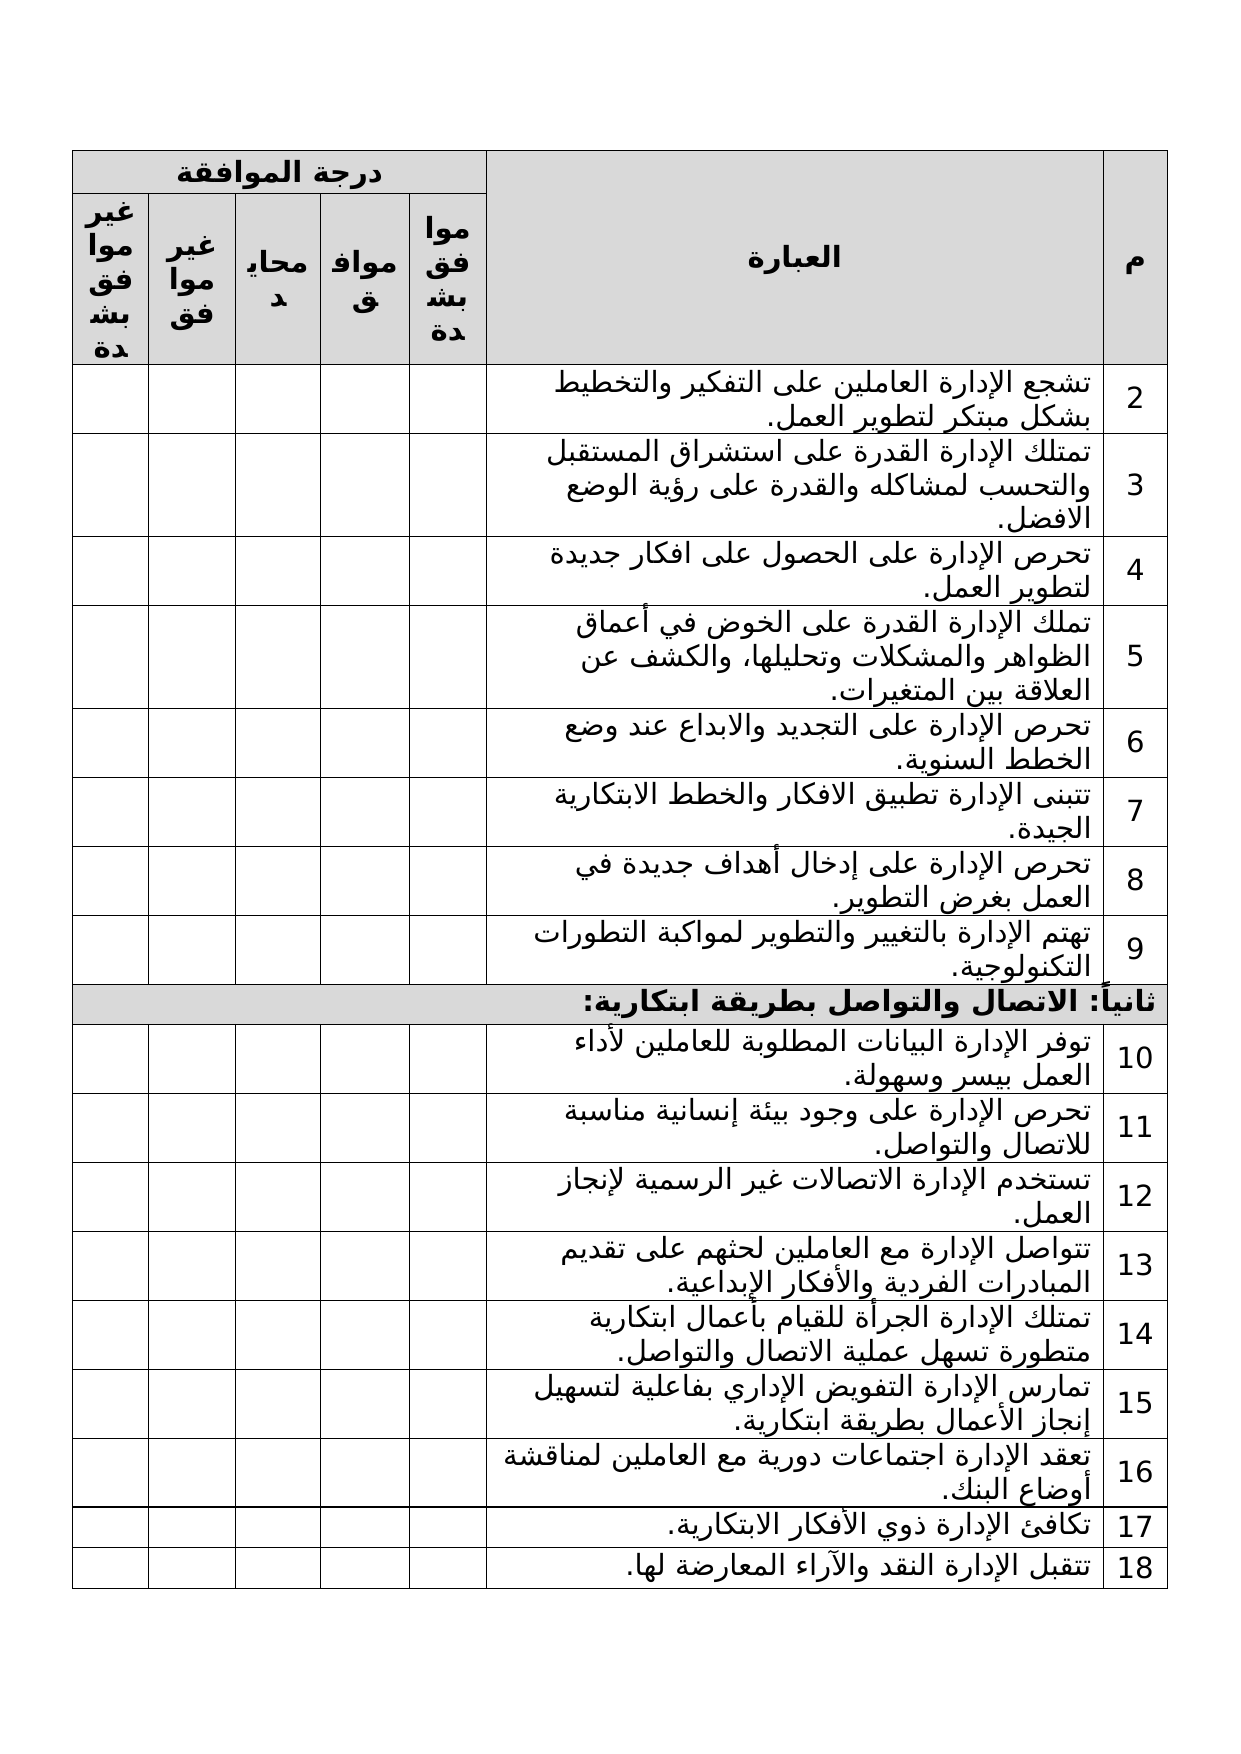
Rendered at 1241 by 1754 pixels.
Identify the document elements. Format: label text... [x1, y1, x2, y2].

table_cell 10 [1104, 1025, 1167, 1093]
table_cell 7 [1104, 778, 1167, 846]
table_cell [149, 1094, 235, 1162]
table_cell [236, 606, 320, 708]
table_cell 18 [1104, 1548, 1167, 1588]
table_cell [73, 434, 148, 536]
table_cell [321, 434, 409, 536]
table_cell [149, 1232, 235, 1299]
table_cell 12 [1104, 1163, 1167, 1231]
table_cell تشجع الإدارة العاملين على التفكير والتخطيط بشكل مبتكر لتطوير العمل. [487, 365, 1103, 433]
table_cell 16 [1104, 1439, 1167, 1506]
table_cell [73, 1094, 148, 1162]
table_cell [410, 847, 486, 914]
table_cell [73, 1301, 148, 1368]
table_cell [410, 1025, 486, 1093]
table_cell تحرص الإدارة على الحصول على افكار جديدة لتطوير العمل. [487, 537, 1103, 605]
table_cell تمتلك الإدارة القدرة على استشراق المستقبل والتحسب لمشاكله والقدرة على رؤية الوضع الافضل. [487, 434, 1103, 536]
table_cell [73, 1163, 148, 1231]
table_cell [149, 916, 235, 983]
table_cell 2 [1104, 365, 1167, 433]
table_cell [236, 1508, 320, 1547]
table_cell تمتلك الإدارة الجرأة للقيام بأعمال ابتكارية متطورة تسهل عملية الاتصال والتواصل. [487, 1301, 1103, 1368]
table_cell [236, 916, 320, 983]
table_cell تحرص الإدارة على وجود بيئة إنسانية مناسبة للاتصال والتواصل. [487, 1094, 1103, 1162]
table_cell [149, 1163, 235, 1231]
table_cell [73, 1439, 148, 1506]
table_cell 9 [1104, 916, 1167, 983]
table_cell [410, 1163, 486, 1231]
table_cell 13 [1104, 1232, 1167, 1299]
table_cell [236, 1094, 320, 1162]
table_cell [410, 709, 486, 777]
table_cell تملك الإدارة القدرة على الخوض في أعماق الظواهر والمشكلات وتحليلها، والكشف عن العلاقة بين المتغيرات. [487, 606, 1103, 708]
table_cell [321, 847, 409, 914]
table_cell [321, 1301, 409, 1368]
table_cell [236, 365, 320, 433]
table_cell [149, 434, 235, 536]
table_cell [73, 709, 148, 777]
table_cell [149, 847, 235, 914]
table_cell [321, 1548, 409, 1588]
table_cell [149, 1439, 235, 1506]
table_cell [73, 1508, 148, 1547]
table_cell 15 [1104, 1370, 1167, 1437]
table_cell [73, 1370, 148, 1437]
table_cell [410, 1439, 486, 1506]
table_cell [410, 1232, 486, 1299]
table_cell [236, 434, 320, 536]
table_cell [321, 1439, 409, 1506]
table_cell [73, 365, 148, 433]
table_cell [236, 778, 320, 846]
table_cell [236, 1025, 320, 1093]
table_cell محايد [236, 194, 320, 364]
table_cell موافق بشدة [410, 194, 486, 364]
table_header م [1104, 151, 1167, 364]
table_cell ثانياً: الاتصال والتواصل بطريقة ابتكارية: [73, 985, 1167, 1024]
table_cell [321, 778, 409, 846]
table_cell [149, 1508, 235, 1547]
table_cell تحرص الإدارة على إدخال أهداف جديدة في العمل بغرض التطوير. [487, 847, 1103, 914]
table_cell [321, 916, 409, 983]
table_cell [236, 1370, 320, 1437]
table_cell [149, 1548, 235, 1588]
table_cell [410, 1508, 486, 1547]
table_cell 17 [1104, 1508, 1167, 1547]
table_cell [236, 1232, 320, 1299]
table_cell [73, 1232, 148, 1299]
table_cell [321, 537, 409, 605]
table_cell [73, 606, 148, 708]
table_cell [236, 1548, 320, 1588]
table_cell [149, 778, 235, 846]
table_cell غير موافق [149, 194, 235, 364]
table_cell [73, 1548, 148, 1588]
table_cell [149, 606, 235, 708]
table_cell 4 [1104, 537, 1167, 605]
table_cell تهتم الإدارة بالتغيير والتطوير لمواكبة التطورات التكنولوجية. [487, 916, 1103, 983]
table_cell 6 [1104, 709, 1167, 777]
table_cell [410, 778, 486, 846]
table_cell غير موافق بشدة [73, 194, 148, 364]
table_cell [321, 1232, 409, 1299]
table_cell تتبنى الإدارة تطبيق الافكار والخطط الابتكارية الجيدة. [487, 778, 1103, 846]
table_cell [321, 709, 409, 777]
table_cell تكافئ الإدارة ذوي الأفكار الابتكارية. [487, 1508, 1103, 1547]
table_cell [321, 1094, 409, 1162]
table_cell [321, 1025, 409, 1093]
table_cell [236, 1163, 320, 1231]
table_header العبارة [487, 151, 1103, 364]
table_cell [321, 365, 409, 433]
table_cell [410, 1370, 486, 1437]
table_cell [73, 778, 148, 846]
table_cell [410, 537, 486, 605]
table_header درجة الموافقة [73, 151, 486, 193]
table_cell [236, 709, 320, 777]
table_cell تعقد الإدارة اجتماعات دورية مع العاملين لمناقشة أوضاع البنك. [487, 1439, 1103, 1506]
table_cell [236, 1439, 320, 1506]
table_cell [73, 847, 148, 914]
table_cell موافق [321, 194, 409, 364]
table_cell [321, 1508, 409, 1547]
table_cell 8 [1104, 847, 1167, 914]
table_cell [73, 1025, 148, 1093]
table_cell تستخدم الإدارة الاتصالات غير الرسمية لإنجاز العمل. [487, 1163, 1103, 1231]
table_cell [236, 537, 320, 605]
table_cell تتواصل الإدارة مع العاملين لحثهم على تقديم المبادرات الفردية والأفكار الإبداعية. [487, 1232, 1103, 1299]
table_cell [149, 1301, 235, 1368]
table_cell [321, 1163, 409, 1231]
table_cell [73, 537, 148, 605]
table_cell تمارس الإدارة التفويض الإداري بفاعلية لتسهيل إنجاز الأعمال بطريقة ابتكارية. [487, 1370, 1103, 1437]
table_cell [410, 1548, 486, 1588]
table_cell 3 [1104, 434, 1167, 536]
table_cell [73, 916, 148, 983]
table_cell [149, 365, 235, 433]
table_cell [410, 1301, 486, 1368]
table_cell [236, 847, 320, 914]
table_cell 5 [1104, 606, 1167, 708]
table_cell [410, 434, 486, 536]
table_cell [149, 1025, 235, 1093]
table_cell [321, 1370, 409, 1437]
table_cell 11 [1104, 1094, 1167, 1162]
table_cell توفر الإدارة البيانات المطلوبة للعاملين لأداء العمل بيسر وسهولة. [487, 1025, 1103, 1093]
table_cell [410, 1094, 486, 1162]
table_cell 14 [1104, 1301, 1167, 1368]
table_cell تحرص الإدارة على التجديد والابداع عند وضع الخطط السنوية. [487, 709, 1103, 777]
table_cell [149, 537, 235, 605]
table_cell [149, 709, 235, 777]
table_cell [149, 1370, 235, 1437]
table_cell تتقبل الإدارة النقد والآراء المعارضة لها. [487, 1548, 1103, 1588]
table_cell [236, 1301, 320, 1368]
table_cell [321, 606, 409, 708]
table_cell [410, 606, 486, 708]
table_cell [410, 916, 486, 983]
table_cell [410, 365, 486, 433]
